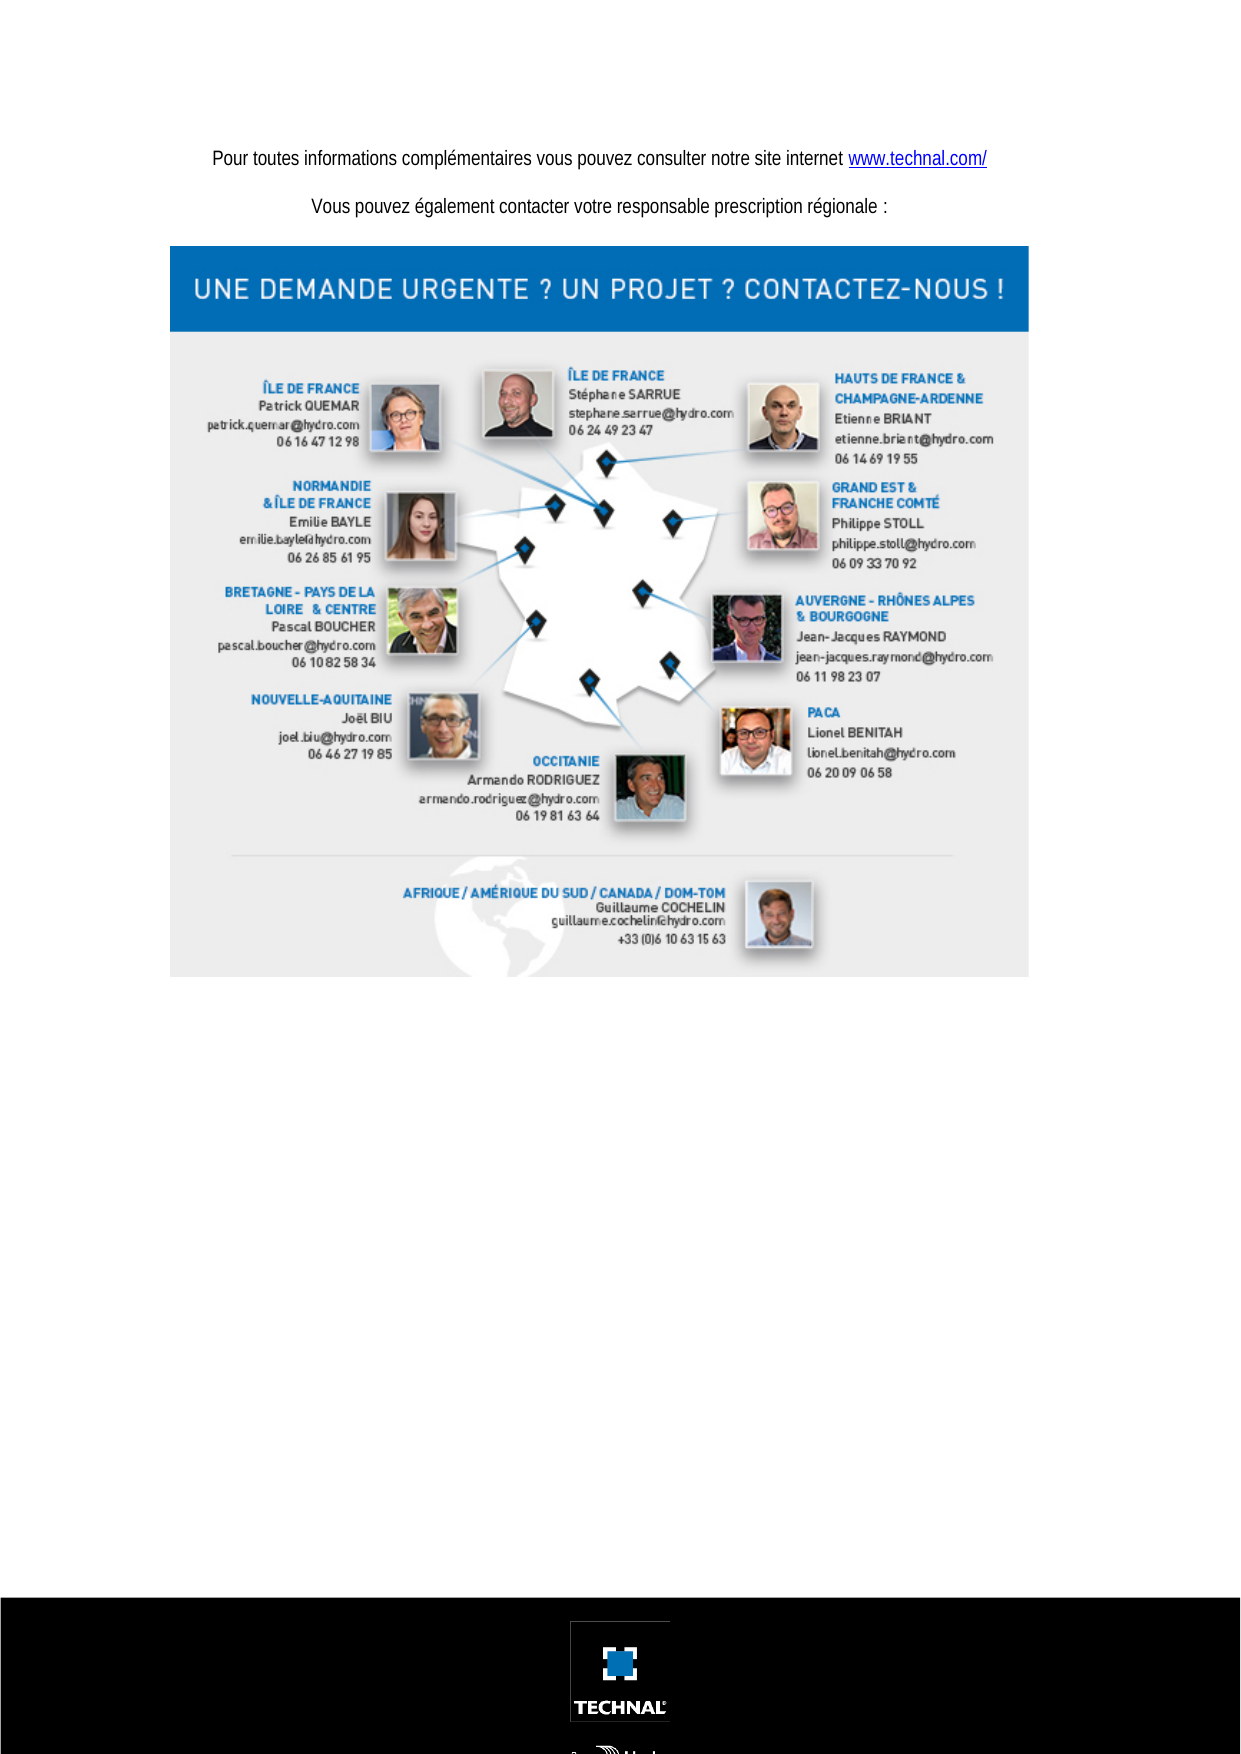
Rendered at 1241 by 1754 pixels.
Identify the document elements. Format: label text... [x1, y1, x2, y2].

picture [170, 246, 1029, 977]
text Pour toutes informations complémentaires vous pouvez consulter notre site internet www.technal.com/ [77, 146, 1122, 170]
text Vous pouvez également contacter votre responsable prescription régionale : [77, 194, 1122, 218]
picture [570, 1621, 670, 1754]
